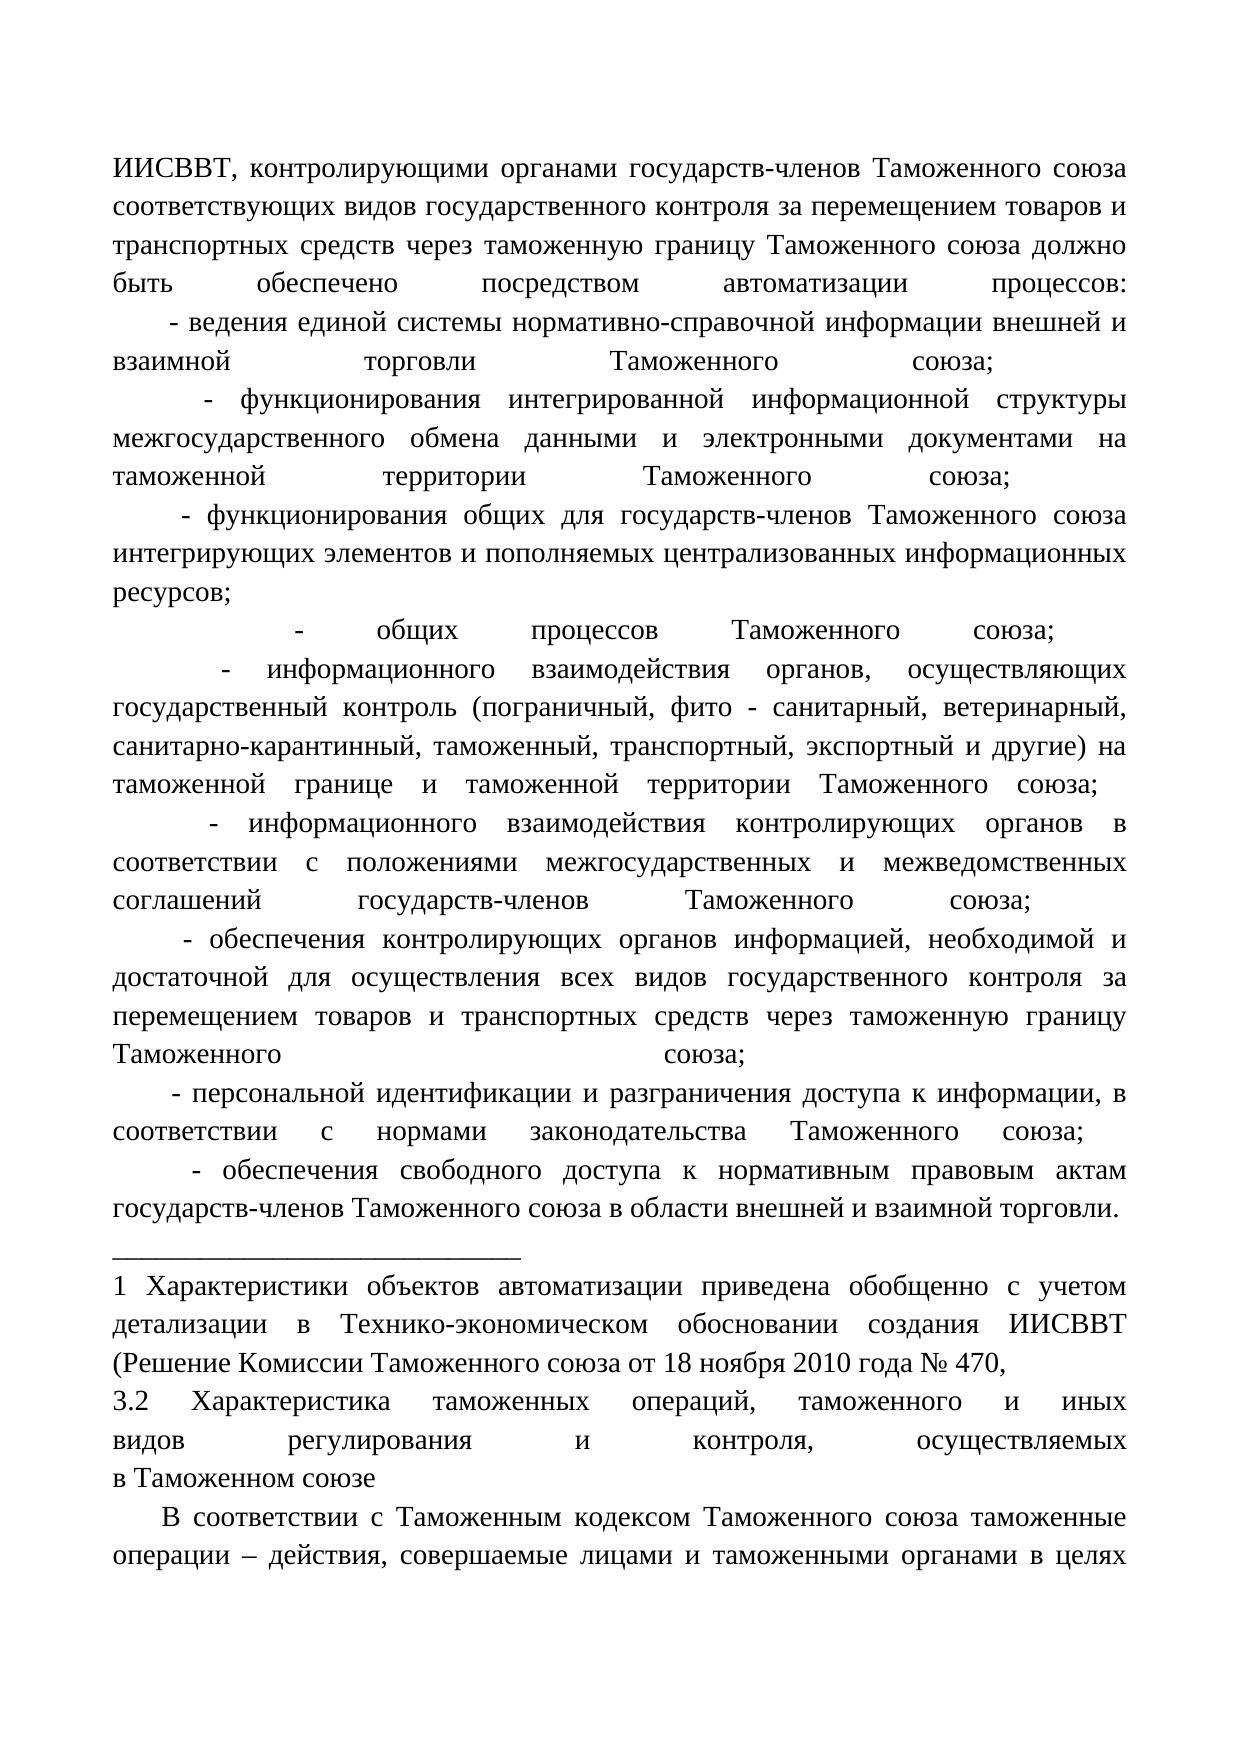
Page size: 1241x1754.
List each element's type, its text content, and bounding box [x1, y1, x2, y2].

text 3.2 Характеристика таможенных операций, таможенного и иных видов регулирования и контроля, осуществляемых в Таможенном союзе [112, 1383, 1128, 1494]
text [112, 1499, 1128, 1571]
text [112, 150, 1128, 1378]
